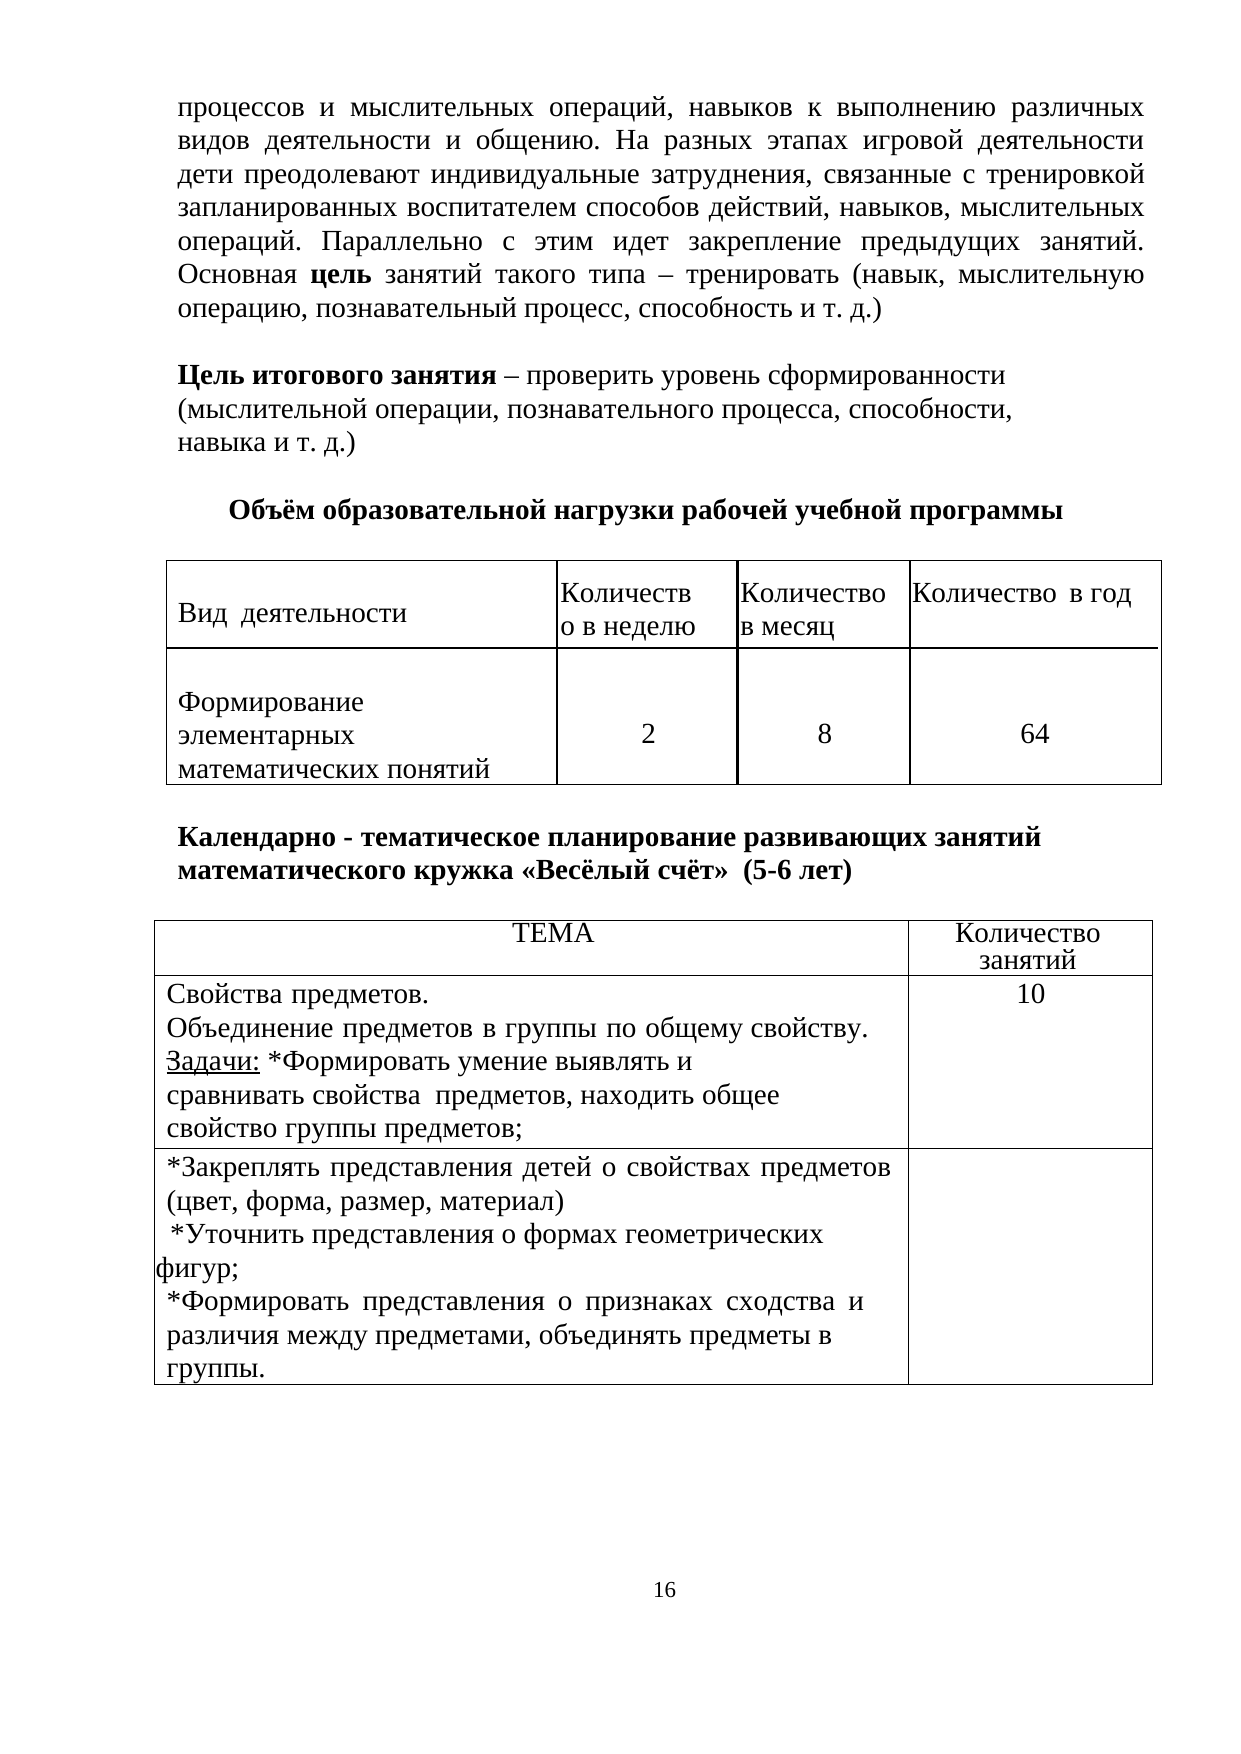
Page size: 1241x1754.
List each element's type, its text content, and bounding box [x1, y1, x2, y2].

table_header Количество занятий [909, 921, 1152, 975]
subtitle Объём образовательной нагрузки рабочей учебной программы [228, 492, 1176, 526]
table_header Количество в неделю [558, 561, 736, 647]
table_cell *Закреплять представления детей о свойствах предметов (цвет, форма, размер, материал) *Уточнить представления о формах геометрических фигур; *Формировать представления о признаках сходства и различия между предметами, объединять предметы в группы. [155, 1149, 908, 1384]
table_cell [909, 1149, 1152, 1384]
table_header Вид деятельности [167, 561, 556, 647]
table_cell 8 [739, 649, 909, 784]
table_cell Свойства предметов. Объединение предметов в группы по общему свойству. Задачи: *Формировать умение выявлять и сравнивать свойства предметов, находить общее свойство группы предметов; [155, 976, 908, 1148]
table_cell 2 [558, 649, 736, 784]
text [177, 89, 1145, 323]
table_cell 64 [911, 649, 1158, 784]
table_header Количество в год [911, 561, 1158, 647]
table_header ТЕМА [155, 921, 908, 975]
table_cell 10 [909, 976, 1152, 1148]
text Календарно - тематическое планирование развивающих занятий математического кружка «Весёлый счёт» (5-6 лет) [177, 819, 1176, 886]
table_cell Формирование элементарных математических понятий [167, 649, 556, 784]
table_header Количество в месяц [739, 561, 909, 647]
text Цель итогового занятия – проверить уровень сформированности (мыслительной операции, познавательного процесса, способности, навыка и т. д.) [177, 357, 1058, 458]
